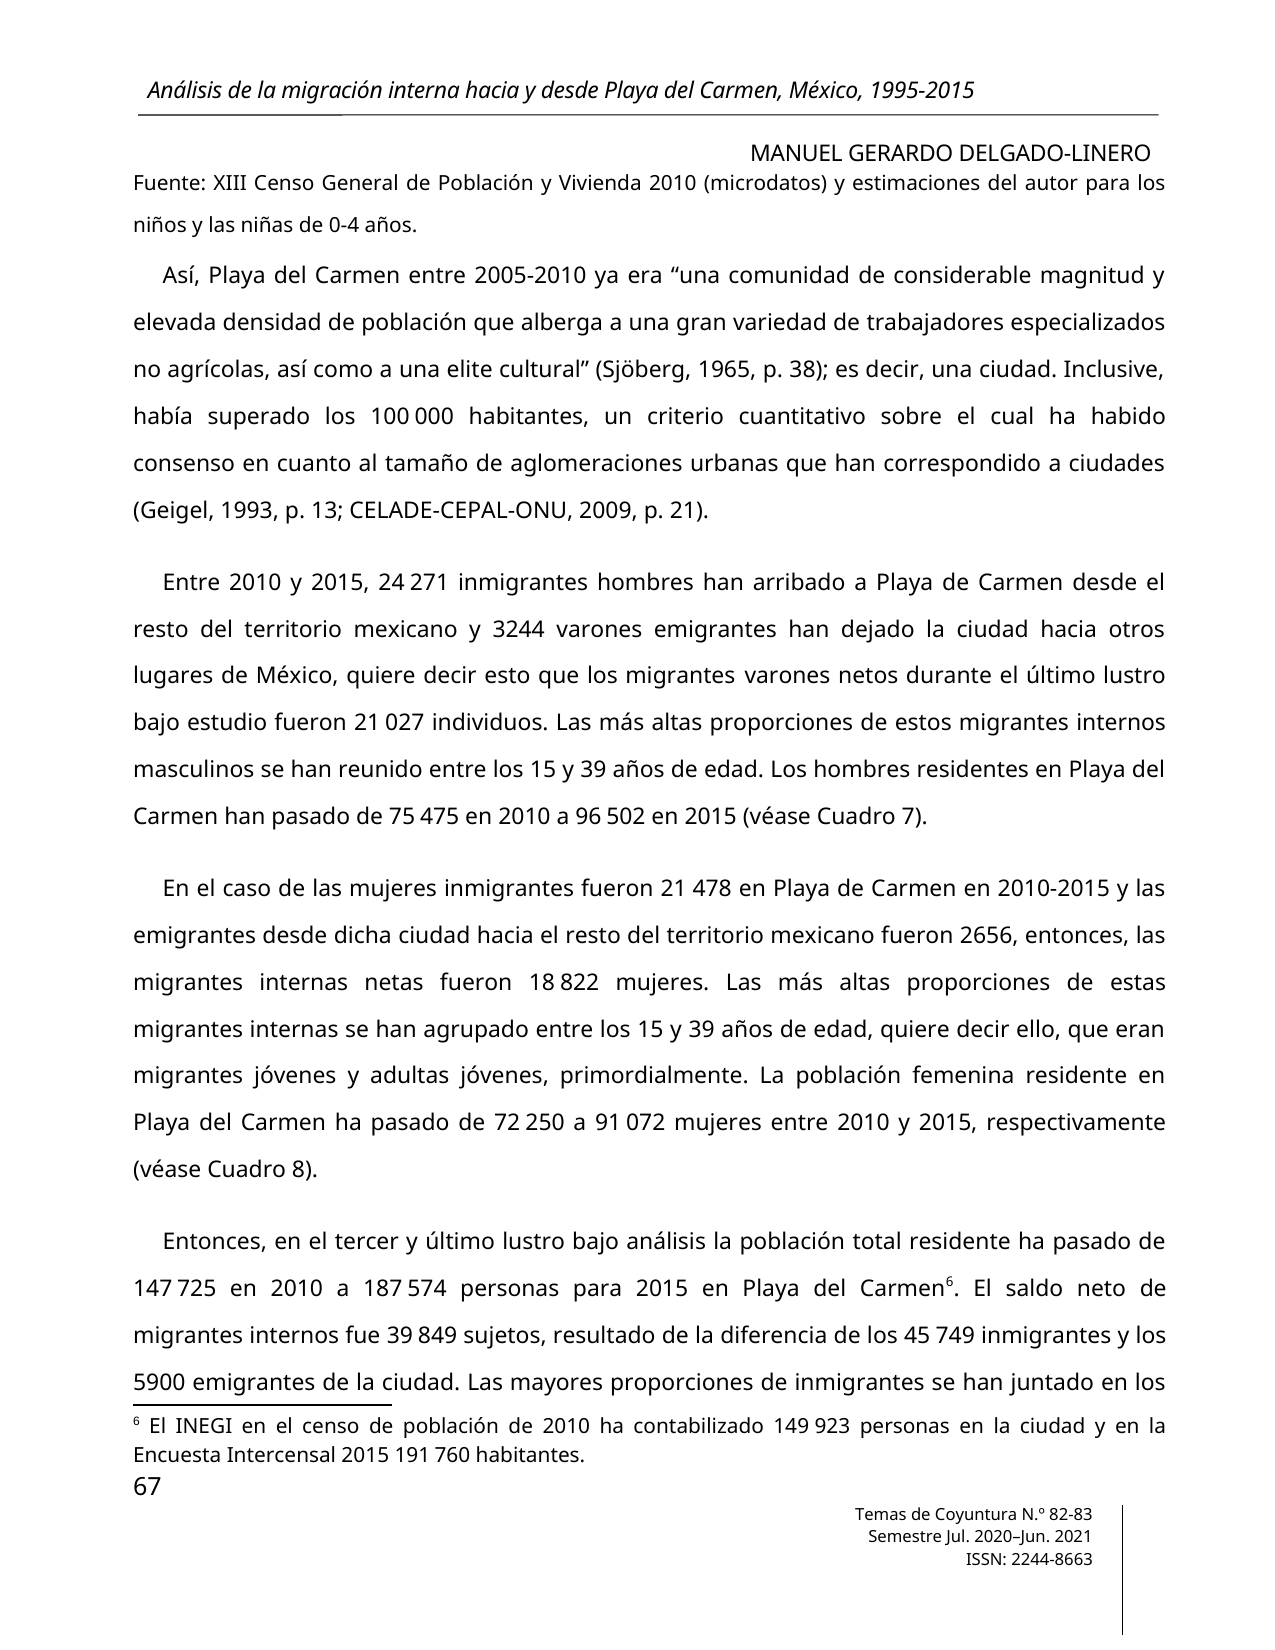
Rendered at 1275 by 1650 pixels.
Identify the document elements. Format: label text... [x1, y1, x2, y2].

text Fuente: XIII Censo General de Población y Vivienda 2010 (microdatos) y estimaciones del autor para los niños y las niñas de 0-4 años. [133, 168, 1167, 239]
text En el caso de las mujeres inmigrantes fueron 21 478 en Playa de Carmen en 2010-2015 y las emigrantes desde dicha ciudad hacia el resto del territorio mexicano fueron 2656, entonces, las migrantes internas netas fueron 18 822 mujeres. Las más altas proporciones de estas migrantes internas se han agrupado entre los 15 y 39 años de edad, quiere decir ello, que eran migrantes jóvenes y adultas jóvenes, primordialmente. La población femenina residente en Playa del Carmen ha pasado de 72 250 a 91 072 mujeres entre 2010 y 2015, respectivamente (véase Cuadro 8). [133, 872, 1167, 1184]
text Entre 2010 y 2015, 24 271 inmigrantes hombres han arribado a Playa de Carmen desde el resto del territorio mexicano y 3244 varones emigrantes han dejado la ciudad hacia otros lugares de México, quiere decir esto que los migrantes varones netos durante el último lustro bajo estudio fueron 21 027 individuos. Las más altas proporciones de estos migrantes internos masculinos se han reunido entre los 15 y 39 años de edad. Los hombres residentes en Playa del Carmen han pasado de 75 475 en 2010 a 96 502 en 2015 (véase Cuadro 7). [133, 566, 1167, 831]
text Así, Playa del Carmen entre 2005-2010 ya era “una comunidad de considerable magnitud y elevada densidad de población que alberga a una gran variedad de trabajadores especializados no agrícolas, así como a una elite cultural” (Sjöberg, 1965, p. 38); es decir, una ciudad. Inclusive, había superado los 100 000 habitantes, un criterio cuantitativo sobre el cual ha habido consenso en cuanto al tamaño de aglomeraciones urbanas que han correspondido a ciudades (Geigel, 1993, p. 13; CELADE-CEPAL-ONU, 2009, p. 21). [133, 259, 1167, 525]
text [133, 1225, 1167, 1397]
